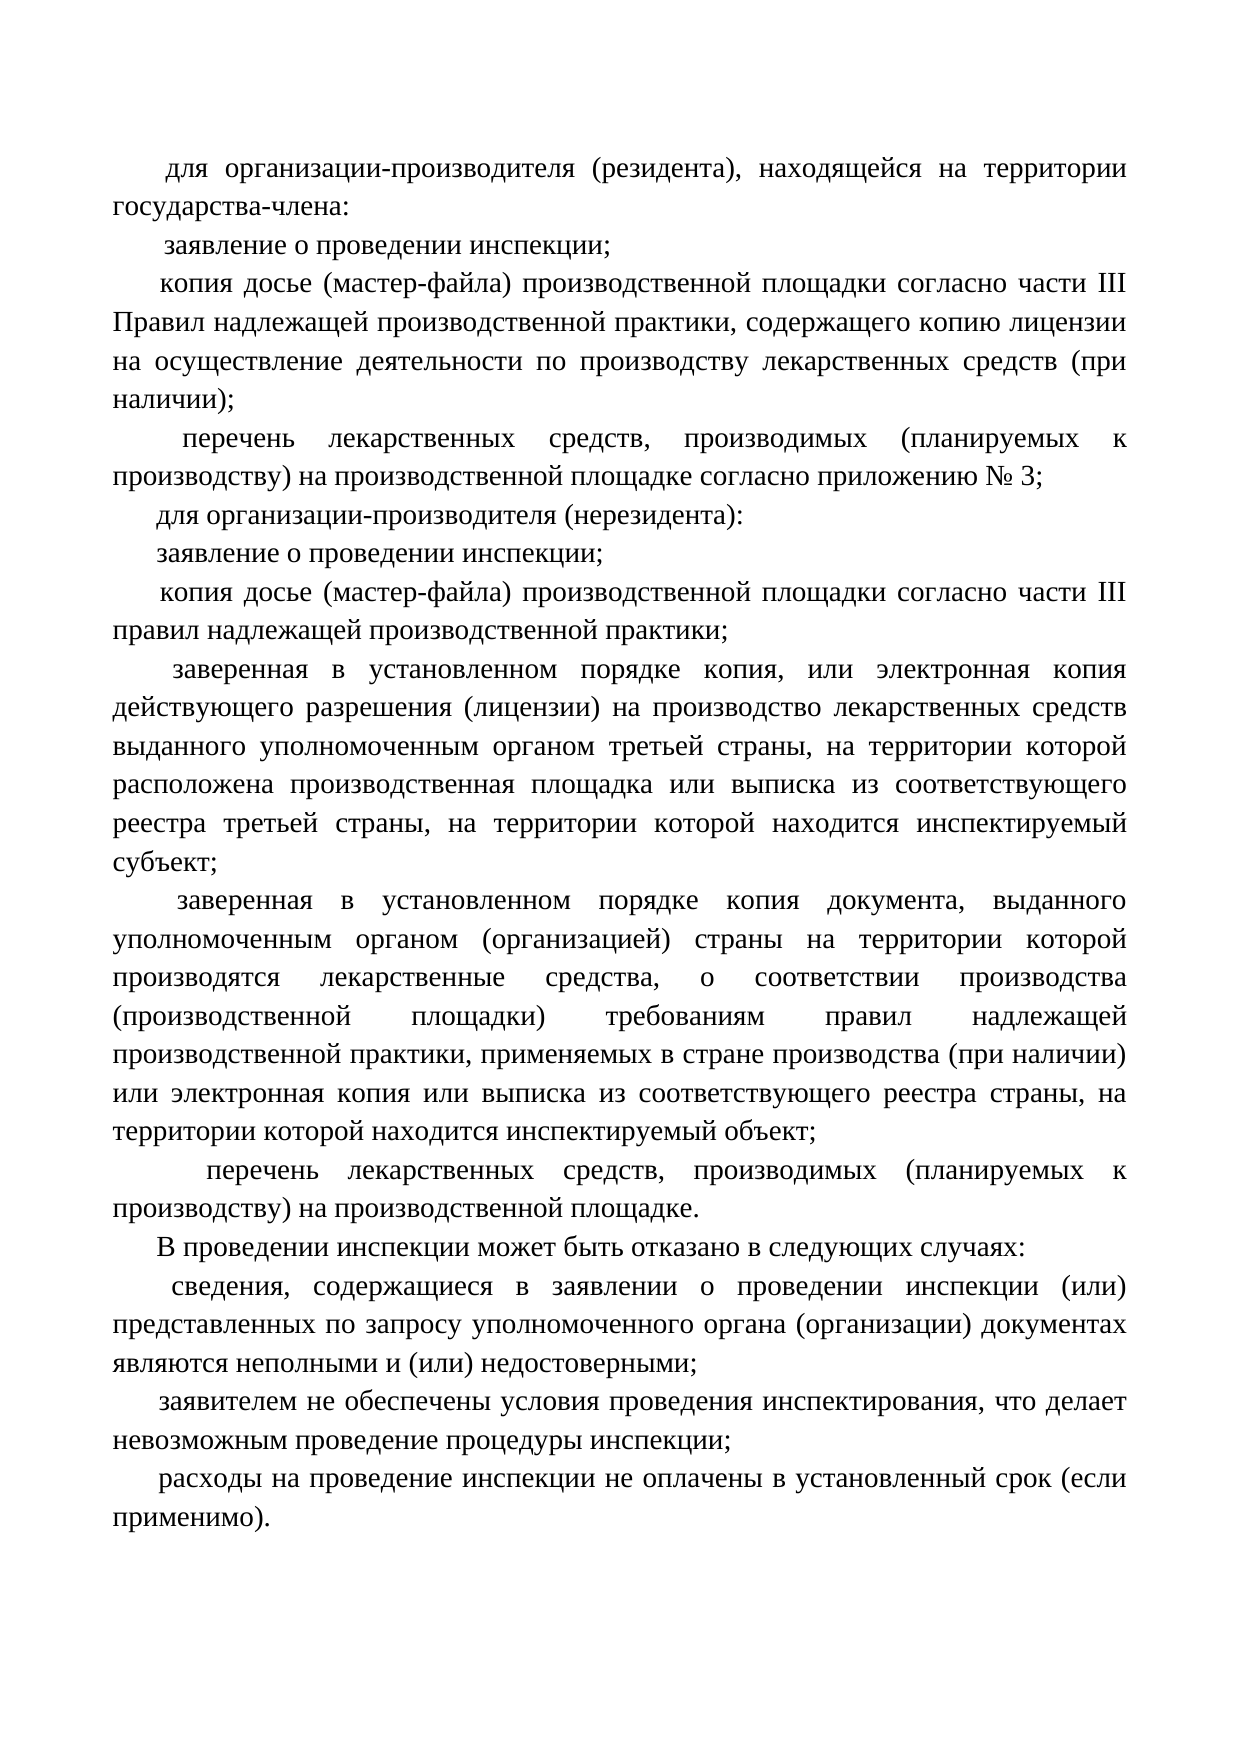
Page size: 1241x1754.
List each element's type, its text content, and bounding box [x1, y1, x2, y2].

text копия досье (мастер-файла) производственной площадки согласно части III правил надлежащей производственной практики; [112, 574, 1128, 646]
text заявителем не обеспечены условия проведения инспектирования, что делает невозможным проведение процедуры инспекции; [112, 1383, 1128, 1455]
text В проведении инспекции может быть отказано в следующих случаях: [112, 1229, 1128, 1263]
text заявление о проведении инспекции; [112, 535, 1128, 569]
text заверенная в установленном порядке копия документа, выданного уполномоченным органом (организацией) страны на территории которой производятся лекарственные средства, о соответствии производства (производственной площадки) требованиям правил надлежащей производственной практики, применяемых в стране производства (при наличии) или электронная копия или выписка из соответствующего реестра страны, на территории которой находится инспектируемый объект; [112, 882, 1128, 1147]
text копия досье (мастер-файла) производственной площадки согласно части III Правил надлежащей производственной практики, содержащего копию лицензии на осуществление деятельности по производству лекарственных средств (при наличии); [112, 266, 1128, 415]
text перечень лекарственных средств, производимых (планируемых к производству) на производственной площадке согласно приложению № 3; [112, 420, 1128, 492]
text расходы на проведение инспекции не оплачены в установленный срок (если применимо). [112, 1460, 1128, 1532]
text заявление о проведении инспекции; [112, 227, 1128, 261]
text перечень лекарственных средств, производимых (планируемых к производству) на производственной площадке. [112, 1152, 1128, 1224]
text заверенная в установленном порядке копия, или электронная копия действующего разрешения (лицензии) на производство лекарственных средств выданного уполномоченным органом третьей страны, на территории которой расположена производственная площадка или выписка из соответствующего реестра третьей страны, на территории которой находится инспектируемый субъект; [112, 651, 1128, 877]
text сведения, содержащиеся в заявлении о проведении инспекции (или) представленных по запросу уполномоченного органа (организации) документах являются неполными и (или) недостоверными; [112, 1268, 1128, 1378]
text для организации-производителя (резидента), находящейся на территории государства-члена: [112, 150, 1128, 222]
text для организации-производителя (нерезидента): [112, 497, 1128, 530]
